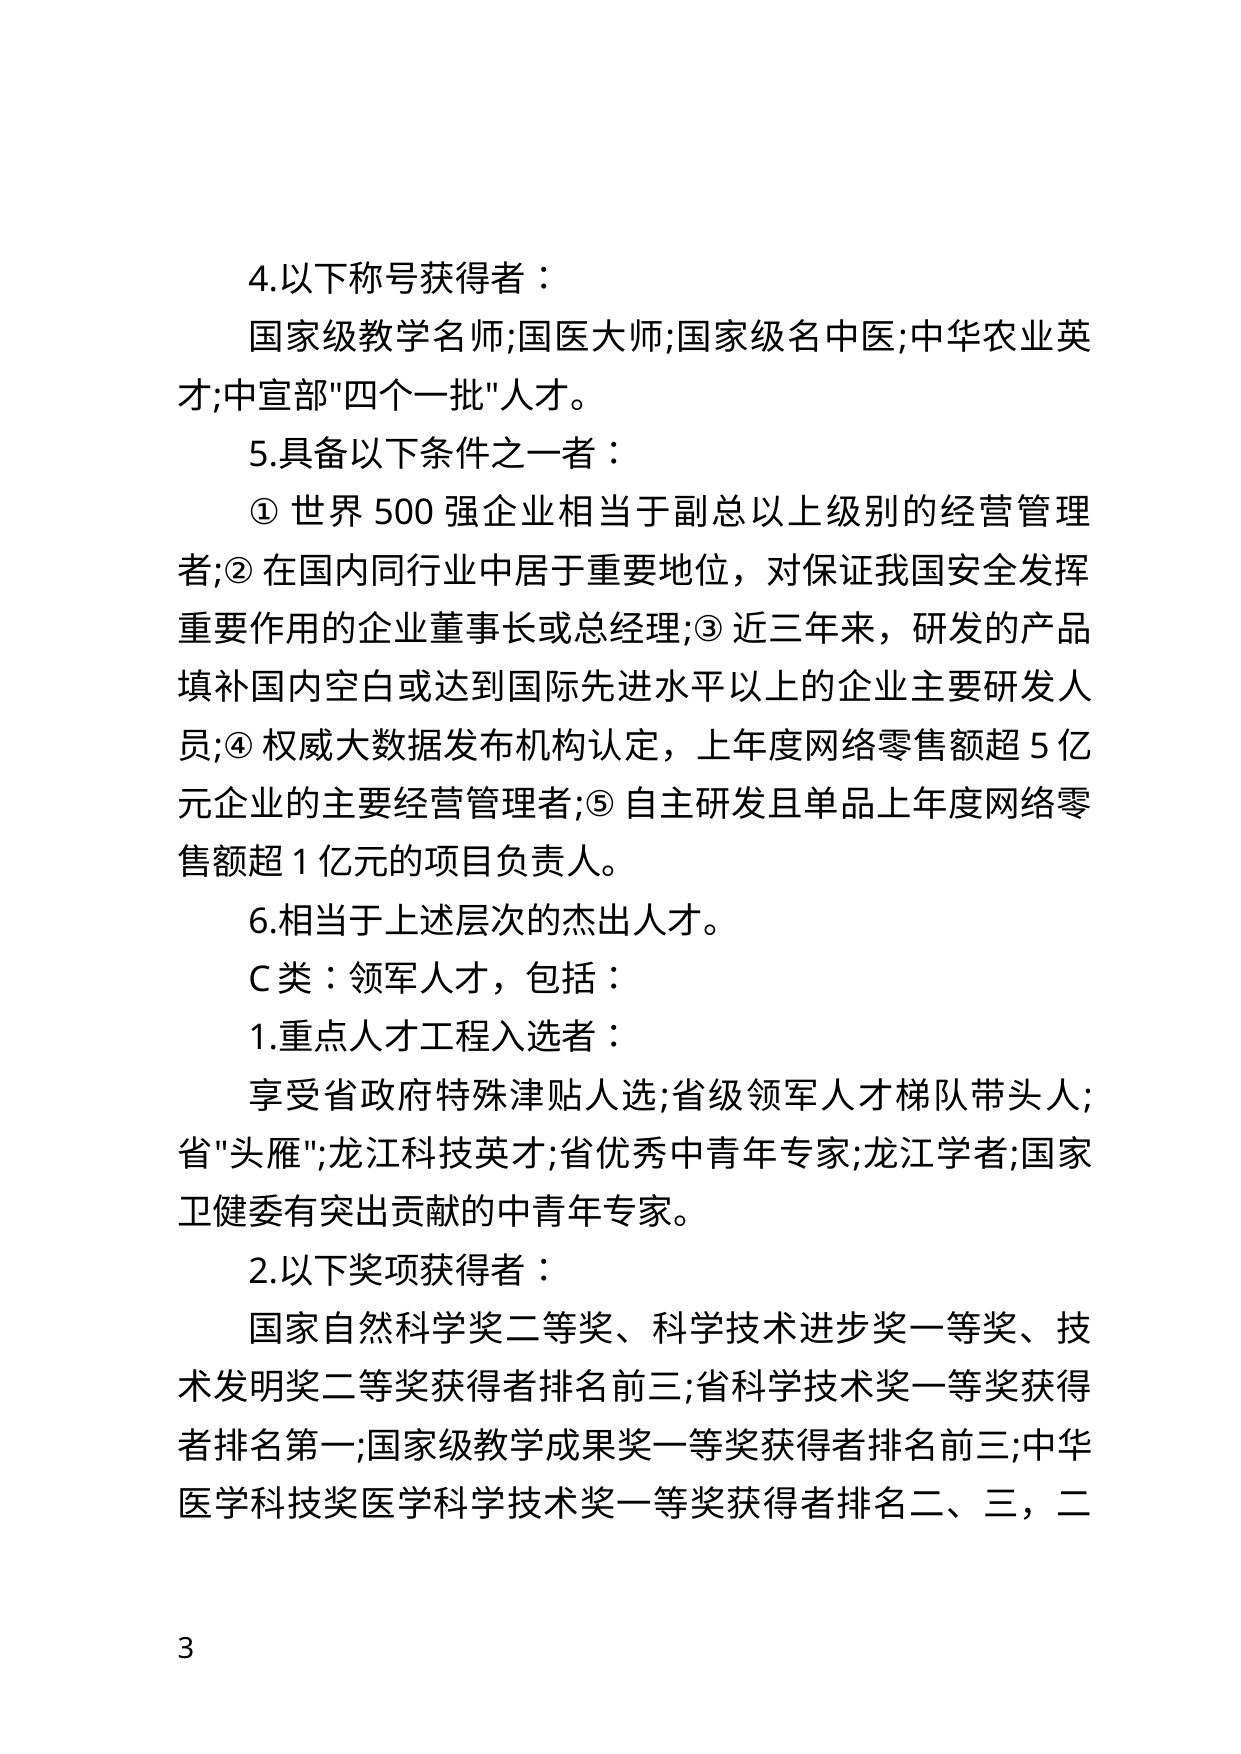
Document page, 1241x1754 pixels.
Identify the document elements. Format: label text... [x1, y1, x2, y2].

text ①世界500强企业相当于副总以上级别的经营管理者;②在国内同行业中居于重要地位，对保证我国安全发挥重要作用的企业董事长或总经理;③近三年来，研发的产品填补国内空白或达到国际先进水平以上的企业主要研发人员;④权威大数据发布机构认定，上年度网络零售额超5亿元企业的主要经营管理者;⑤自主研发且单品上年度网络零售额超1亿元的项目负责人。 [177, 478, 1093, 886]
text C类∶领军人才，包括∶ [177, 945, 1093, 1003]
text 1.重点人才工程入选者∶ [177, 1003, 1093, 1061]
text 国家级教学名师;国医大师;国家级名中医;中华农业英才;中宣部"四个一批"人才。 [177, 303, 1093, 420]
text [177, 1295, 1093, 1528]
text 6.相当于上述层次的杰出人才。 [177, 886, 1093, 945]
text 4.以下称号获得者∶ [177, 245, 1093, 303]
text 享受省政府特殊津贴人选;省级领军人才梯队带头人;省"头雁";龙江科技英才;省优秀中青年专家;龙江学者;国家卫健委有突出贡献的中青年专家。 [177, 1061, 1093, 1236]
text 2.以下奖项获得者∶ [177, 1236, 1093, 1295]
text 5.具备以下条件之一者∶ [177, 420, 1093, 478]
